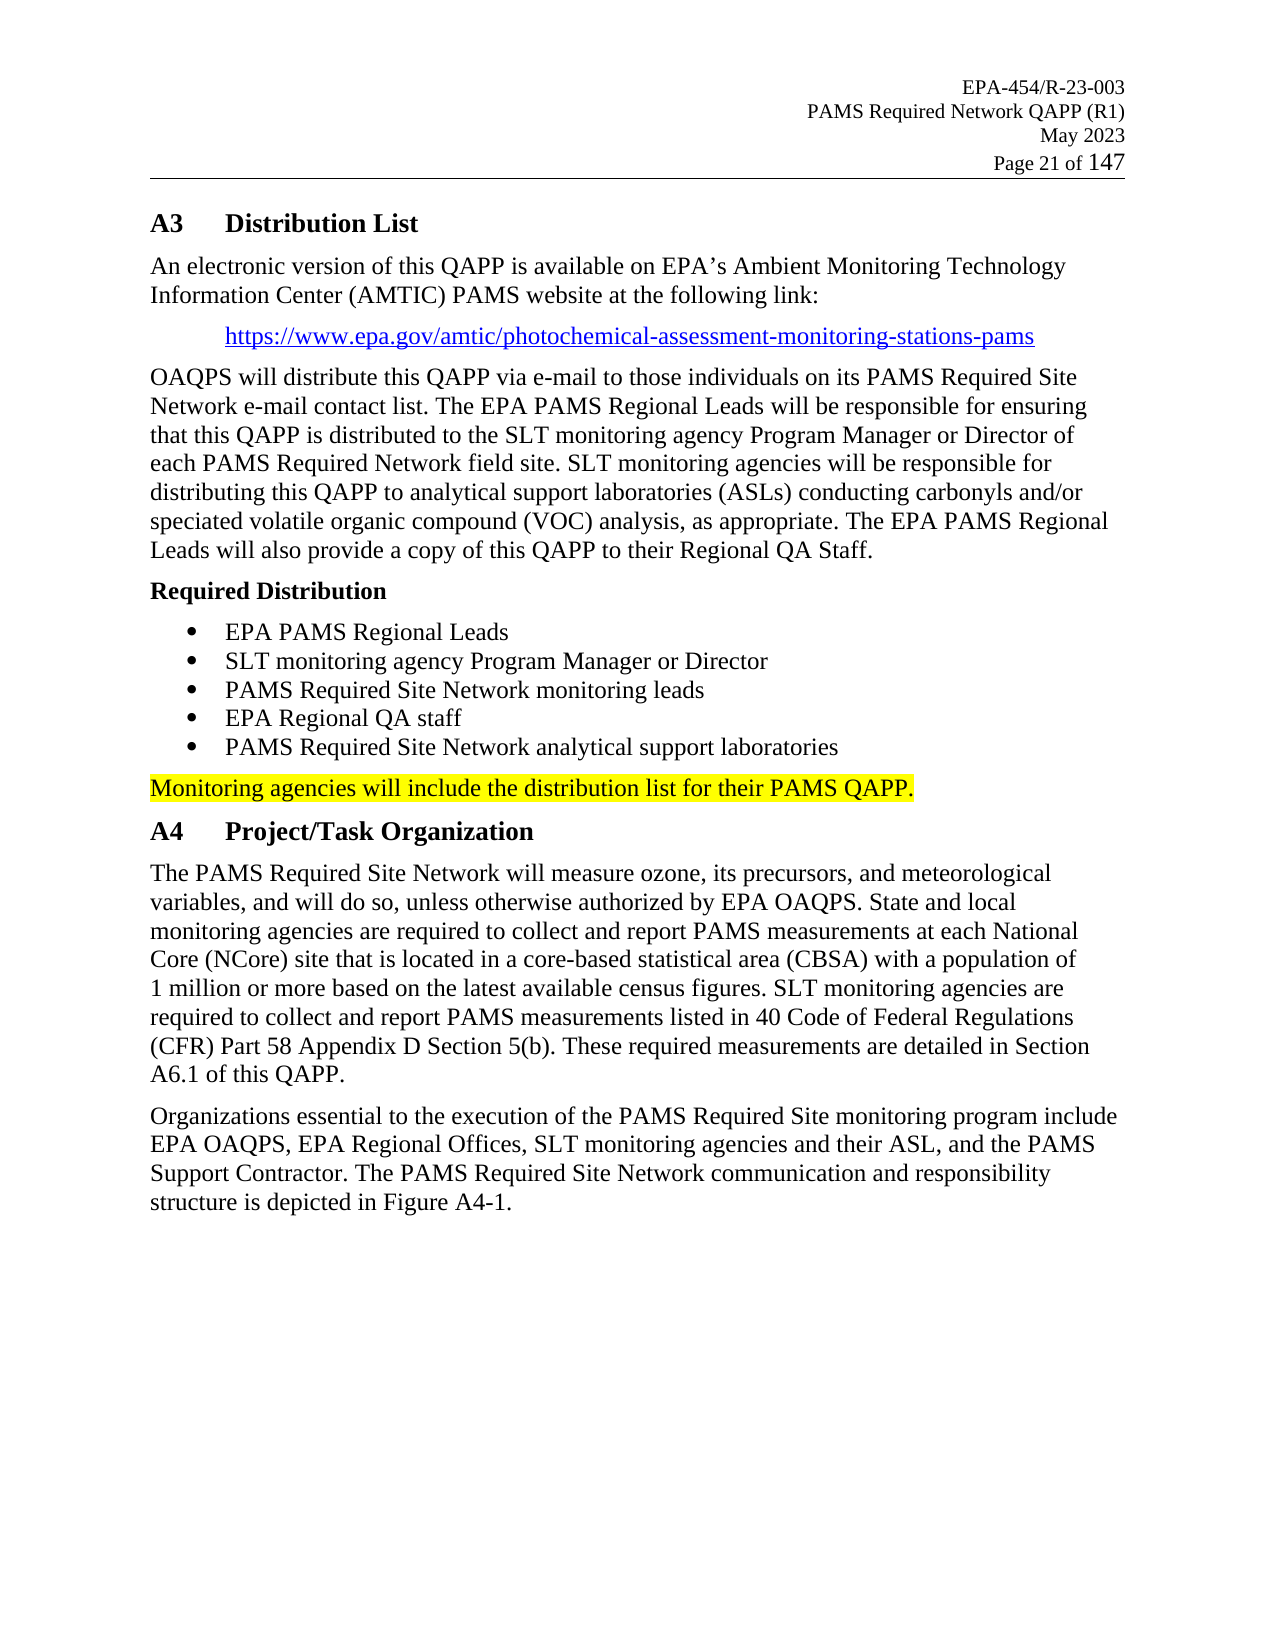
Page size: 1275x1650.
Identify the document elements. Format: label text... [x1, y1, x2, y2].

list EPA Regional QA staff [187, 703, 1125, 732]
text OAQPS will distribute this QAPP via e-mail to those individuals on its PAMS Required Site Network e-mail contact list. The EPA PAMS Regional Leads will be responsible for ensuring that this QAPP is distributed to the SLT monitoring agency Program Manager or Director of each PAMS Required Network field site. SLT monitoring agencies will be responsible for distributing this QAPP to analytical support laboratories (ASLs) conducting carbonyls and/or speciated volatile organic compound (VOC) analysis, as appropriate. The EPA PAMS Regional Leads will also provide a copy of this QAPP to their Regional QA Staff. [150, 362, 1125, 563]
text An electronic version of this QAPP is available on EPA’s Ambient Monitoring Technology Information Center (AMTIC) PAMS website at the following link: [150, 251, 1125, 308]
list PAMS Required Site Network monitoring leads [187, 675, 1125, 703]
list PAMS Required Site Network analytical support laboratories [187, 732, 1125, 761]
text Organizations essential to the execution of the PAMS Required Site monitoring program include EPA OAQPS, EPA Regional Offices, SLT monitoring agencies and their ASL, and the PAMS Support Contractor. The PAMS Required Site Network communication and responsibility structure is depicted in Figure A4-1. [150, 1101, 1125, 1216]
list SLT monitoring agency Program Manager or Director [187, 646, 1125, 675]
text The PAMS Required Site Network will measure ozone, its precursors, and meteorological variables, and will do so, unless otherwise authorized by EPA OAQPS. State and local monitoring agencies are required to collect and report PAMS measurements at each National Core (NCore) site that is located in a core-based statistical area (CBSA) with a population of 1 million or more based on the latest available census figures. SLT monitoring agencies are required to collect and report PAMS measurements listed in 40 Code of Federal Regulations (CFR) Part 58 Appendix D Section 5(b). These required measurements are detailed in Section A6.1 of this QAPP. [150, 858, 1125, 1088]
subtitle A4 Project/Task Organization [150, 815, 1125, 846]
text Required Distribution [150, 576, 1125, 605]
subtitle A3 Distribution List [150, 207, 1125, 238]
text Monitoring agencies will include the distribution list for their PAMS QAPP. [150, 773, 1125, 802]
text https://www.epa.gov/amtic/photochemical-assessment-monitoring-stations-pams [150, 321, 1125, 350]
list EPA PAMS Regional Leads [187, 617, 1125, 646]
